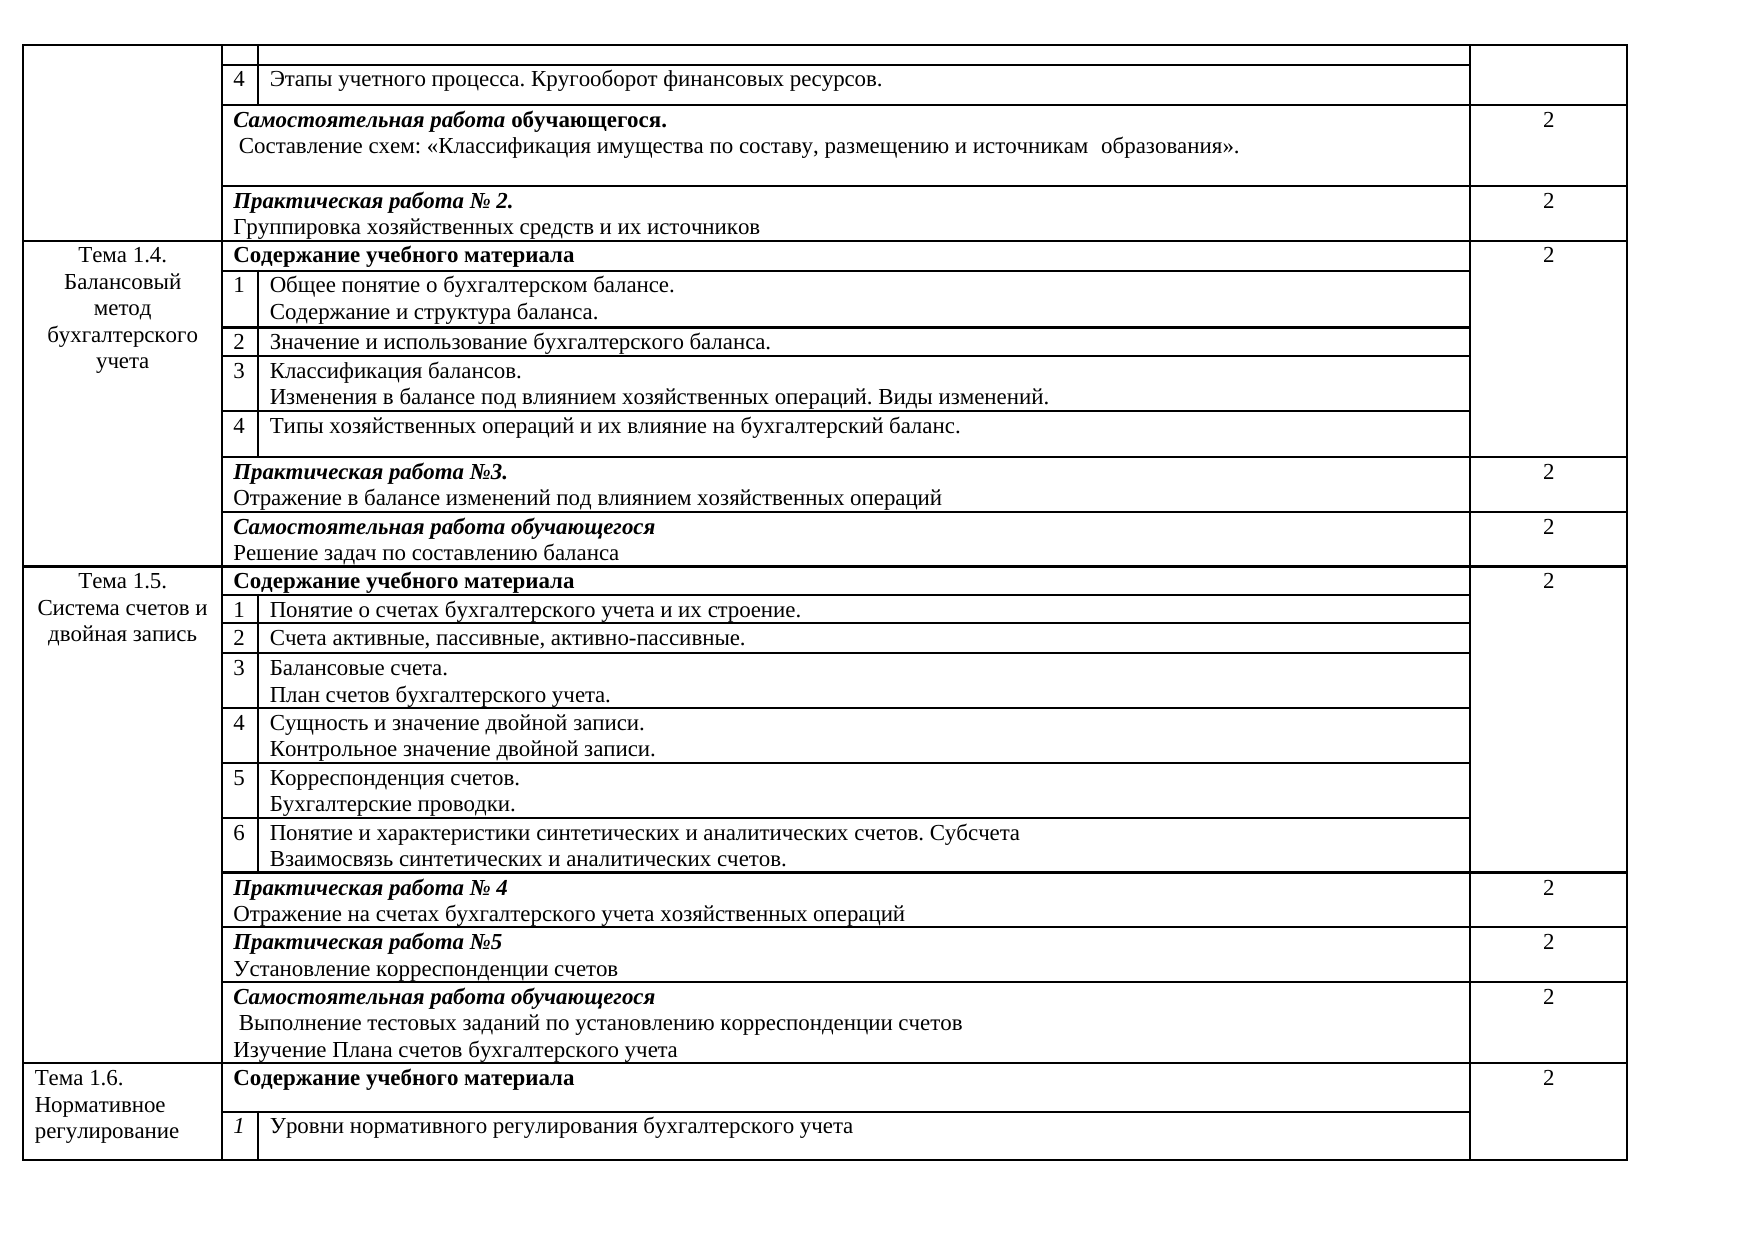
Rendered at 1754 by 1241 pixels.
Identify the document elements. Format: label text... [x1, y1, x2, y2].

table_cell Содержание учебного материала [223, 568, 1469, 594]
table_cell 2 [1471, 874, 1626, 926]
table_cell 3 [223, 654, 257, 707]
table_cell Тема 1.6. Нормативное регулирование бухгалтерского учета [24, 1064, 221, 1159]
table_cell Балансовые счета. План счетов бухгалтерского учета. [259, 654, 1469, 707]
table_cell 3 [223, 357, 257, 409]
table_cell Тема 1.4. Балансовый метод бухгалтерского учета [24, 242, 221, 565]
table_cell 2 [223, 329, 257, 355]
table_cell Этапы учетного процесса. Кругооборот финансовых ресурсов. [259, 66, 1469, 103]
table_cell 2 [1471, 1064, 1626, 1159]
table_cell Содержание учебного материала [223, 242, 1469, 269]
table_cell 2 [1471, 187, 1626, 239]
table_cell 3 [223, 46, 257, 63]
table_cell 4 [223, 66, 257, 103]
table_cell Практическая работа №3. Отражение в балансе изменений под влиянием хозяйственных операций [223, 458, 1469, 511]
table_cell 2 [1471, 106, 1626, 185]
table_cell 1 [223, 272, 257, 326]
table_cell Самостоятельная работа обучающегося. Составление схем: «Классификация имущества по составу, размещению и источникам образования». [223, 106, 1469, 185]
table_cell Типы хозяйственных операций и их влияние на бухгалтерский баланс. [259, 412, 1469, 456]
table_cell 2 [1471, 928, 1626, 981]
table_cell 2 [1471, 458, 1626, 511]
table_cell 2 [1471, 513, 1626, 565]
table_cell Тема 1.5. Система счетов и двойная запись [24, 568, 221, 1062]
table_cell Практическая работа № 2. Группировка хозяйственных средств и их источников [223, 187, 1469, 239]
table_cell Понятие о счетах бухгалтерского учета и их строение. [259, 596, 1469, 622]
table_cell Практическая работа № 4 Отражение на счетах бухгалтерского учета хозяйственных операций [223, 874, 1469, 926]
table_cell 2 [1471, 242, 1626, 456]
table_cell Понятие и характеристики синтетических и аналитических счетов. Субсчета Взаимосвязь синтетических и аналитических счетов. [259, 819, 1469, 871]
table_cell 2 [1471, 983, 1626, 1062]
table_cell Корреспонденция счетов. Бухгалтерские проводки. [259, 764, 1469, 817]
table_cell 1 [223, 596, 257, 622]
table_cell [259, 46, 1469, 63]
table_cell Практическая работа №5 Установление корреспонденции счетов [223, 928, 1469, 981]
table_cell Самостоятельная работа обучающегося Выполнение тестовых заданий по установлению корреспонденции счетов Изучение Плана счетов бухгалтерского учета [223, 983, 1469, 1062]
table_cell 2 [1471, 568, 1626, 871]
table_cell Счета активные, пассивные, активно-пассивные. [259, 624, 1469, 652]
table_cell Сущность и значение двойной записи. Контрольное значение двойной записи. [259, 709, 1469, 762]
table_cell 5 [223, 764, 257, 817]
table_cell 4 [223, 412, 257, 456]
table_cell Классификация балансов. Изменения в балансе под влиянием хозяйственных операций. Виды изменений. [259, 357, 1469, 409]
table_cell Значение и использование бухгалтерского баланса. [259, 329, 1469, 355]
table_cell Общее понятие о бухгалтерском балансе. Содержание и структура баланса. [259, 272, 1469, 326]
table_cell Самостоятельная работа обучающегося Решение задач по составлению баланса [223, 513, 1469, 565]
table_cell 1 [223, 1113, 257, 1159]
table_cell 6 [223, 819, 257, 871]
table_cell Уровни нормативного регулирования бухгалтерского учета [259, 1113, 1469, 1159]
table_cell Содержание учебного материала [223, 1064, 1469, 1111]
table_cell 4 [223, 709, 257, 762]
table_cell 2 [223, 624, 257, 652]
